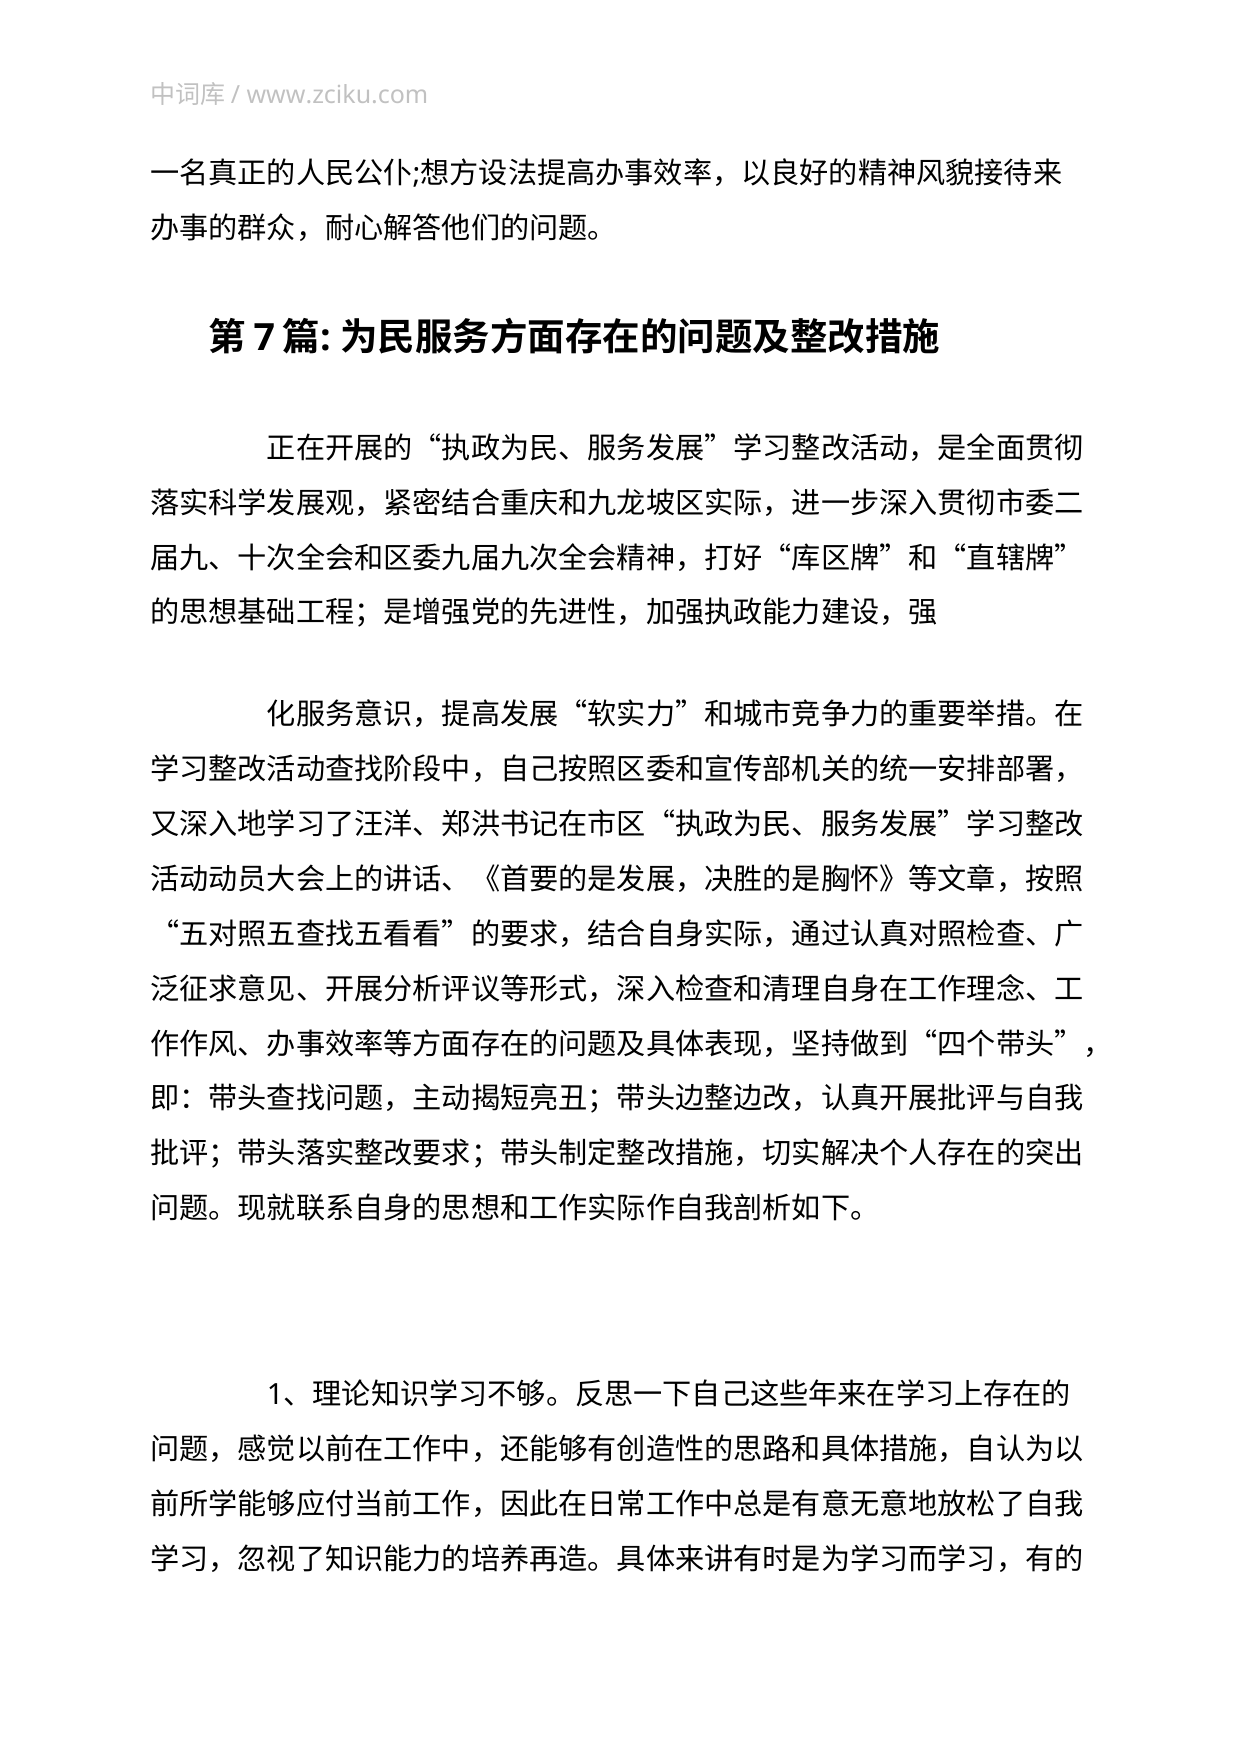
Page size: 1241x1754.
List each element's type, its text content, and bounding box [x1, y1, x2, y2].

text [150, 150, 1090, 247]
text 正在开展的“执政为民、服务发展”学习整改活动，是全面贯彻落实科学发展观，紧密结合重庆和九龙坡区实际，进一步深入贯彻市委二届九、十次全会和区委九届九次全会精神，打好“库区牌”和“直辖牌”的思想基础工程；是增强党的先进性，加强执政能力建设，强 [150, 424, 1090, 631]
text 化服务意识，提高发展“软实力”和城市竞争力的重要举措。在学习整改活动查找阶段中，自己按照区委和宣传部机关的统一安排部署，又深入地学习了汪洋、郑洪书记在市区“执政为民、服务发展”学习整改活动动员大会上的讲话、《首要的是发展，决胜的是胸怀》等文章，按照“五对照五查找五看看”的要求，结合自身实际，通过认真对照检查、广泛征求意见、开展分析评议等形式，深入检查和清理自身在工作理念、工作作风、办事效率等方面存在的问题及具体表现，坚持做到“四个带头”，即：带头查找问题，主动揭短亮丑；带头边整边改，认真开展批评与自我批评；带头落实整改要求；带头制定整改措施，切实解决个人存在的突出问题。现就联系自身的思想和工作实际作自我剖析如下。 [150, 691, 1090, 1227]
text 第7篇: 为民服务方面存在的问题及整改措施 [150, 307, 1090, 361]
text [150, 1371, 1090, 1578]
